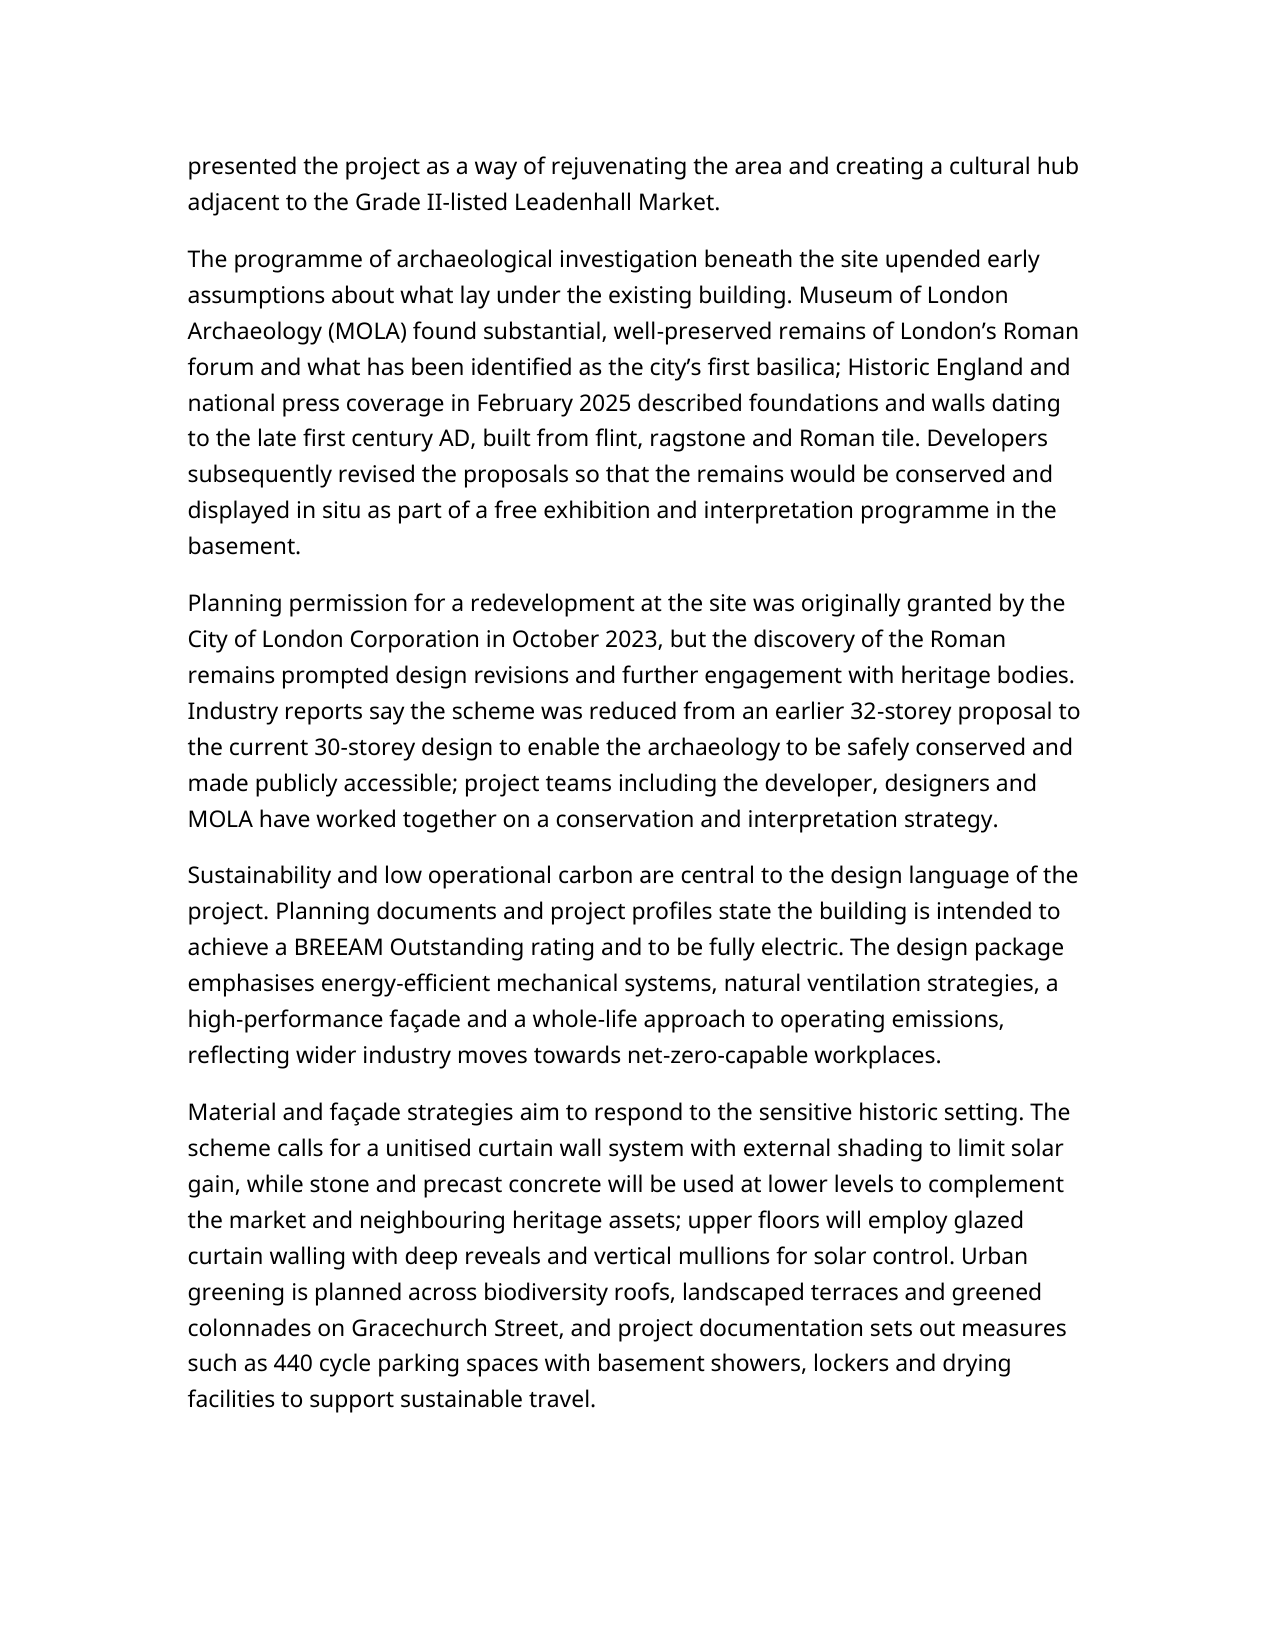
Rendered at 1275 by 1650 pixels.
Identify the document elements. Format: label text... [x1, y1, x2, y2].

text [187, 150, 1087, 217]
text Material and façade strategies aim to respond to the sensitive historic setting. The scheme calls for a unitised curtain wall system with external shading to limit solar gain, while stone and precast concrete will be used at lower levels to complement the market and neighbouring heritage assets; upper floors will employ glazed curtain walling with deep reveals and vertical mullions for solar control. Urban greening is planned across biodiversity roofs, landscaped terraces and greened colonnades on Gracechurch Street, and project documentation sets out measures such as 440 cycle parking spaces with basement showers, lockers and drying facilities to support sustainable travel. [187, 1096, 1087, 1414]
text Sustainability and low operational carbon are central to the design language of the project. Planning documents and project profiles state the building is intended to achieve a BREEAM Outstanding rating and to be fully electric. The design package emphasises energy‑efficient mechanical systems, natural ventilation strategies, a high‑performance façade and a whole‑life approach to operating emissions, reflecting wider industry moves towards net‑zero‑capable workplaces. [187, 859, 1087, 1070]
text Planning permission for a redevelopment at the site was originally granted by the City of London Corporation in October 2023, but the discovery of the Roman remains prompted design revisions and further engagement with heritage bodies. Industry reports say the scheme was reduced from an earlier 32‑storey proposal to the current 30‑storey design to enable the archaeology to be safely conserved and made publicly accessible; project teams including the developer, designers and MOLA have worked together on a conservation and interpretation strategy. [187, 587, 1087, 834]
text The programme of archaeological investigation beneath the site upended early assumptions about what lay under the existing building. Museum of London Archaeology (MOLA) found substantial, well‑preserved remains of London’s Roman forum and what has been identified as the city’s first basilica; Historic England and national press coverage in February 2025 described foundations and walls dating to the late first century AD, built from flint, ragstone and Roman tile. Developers subsequently revised the proposals so that the remains would be conserved and displayed in situ as part of a free exhibition and interpretation programme in the basement. [187, 243, 1087, 561]
